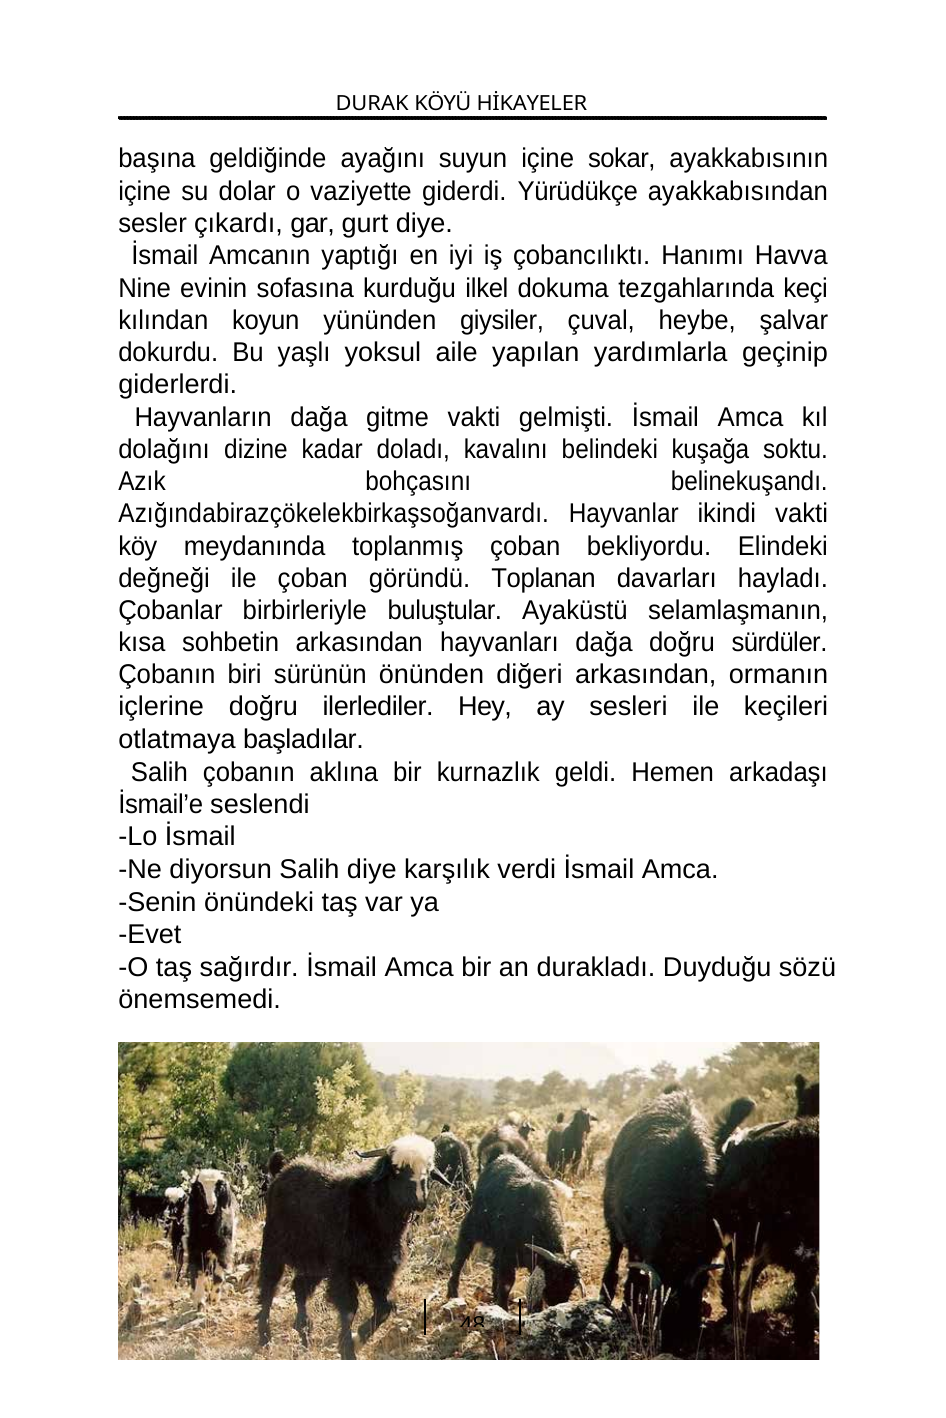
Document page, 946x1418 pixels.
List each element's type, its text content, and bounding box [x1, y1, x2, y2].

text başına geldiğinde ayağını suyun içine sokar, ayakkabısının içine su dolar o vaziyette giderdi. Yürüdükçe ayakkabısından sesler çıkardı, gar, gurt diye. [118, 142, 828, 238]
text -Evet [118, 918, 862, 949]
text İsmail Amcanın yaptığı en iyi iş çobancılıktı. Hanımı Havva Nine evinin sofasına kurduğu ilkel dokuma tezgahlarında keçi kılından koyun yününden giysiler, çuval, heybe, şalvar dokurdu. Bu yaşlı yoksul aile yapılan yardımlarla geçinip giderlerdi. [118, 239, 828, 399]
text -Senin önündeki taş var ya [118, 886, 862, 917]
text -Lo İsmail [118, 820, 862, 852]
text Salih çobanın aklına bir kurnazlık geldi. Hemen arkadaşı İsmail’e seslendi [118, 756, 828, 819]
picture [118, 1042, 820, 1360]
text -O taş sağırdır. İsmail Amca bir an durakladı. Duyduğu sözü önemsemedi. [118, 951, 838, 1014]
text Hayvanların dağa gitme vakti gelmişti. İsmail Amca kıl dolağını dizine kadar doladı, kavalını belindeki kuşağa soktu. Azık bohçasını belinekuşandı. Azığındabirazçökelekbirkaşsoğanvardı. Hayvanlar ikindi vakti köy meydanında toplanmış çoban bekliyordu. Elindeki değneği ile çoban göründü. Toplanan davarları hayladı. Çobanlar birbirleriyle buluştular. Ayaküstü selamlaşmanın, kısa sohbetin arkasından hayvanları dağa doğru sürdüler. Çobanın biri sürünün önünden diğeri arkasından, ormanın içlerine doğru ilerlediler. Hey, ay sesleri ile keçileri otlatmaya başladılar. [118, 401, 828, 754]
text -Ne diyorsun Salih diye karşılık verdi İsmail Amca. [118, 853, 862, 884]
